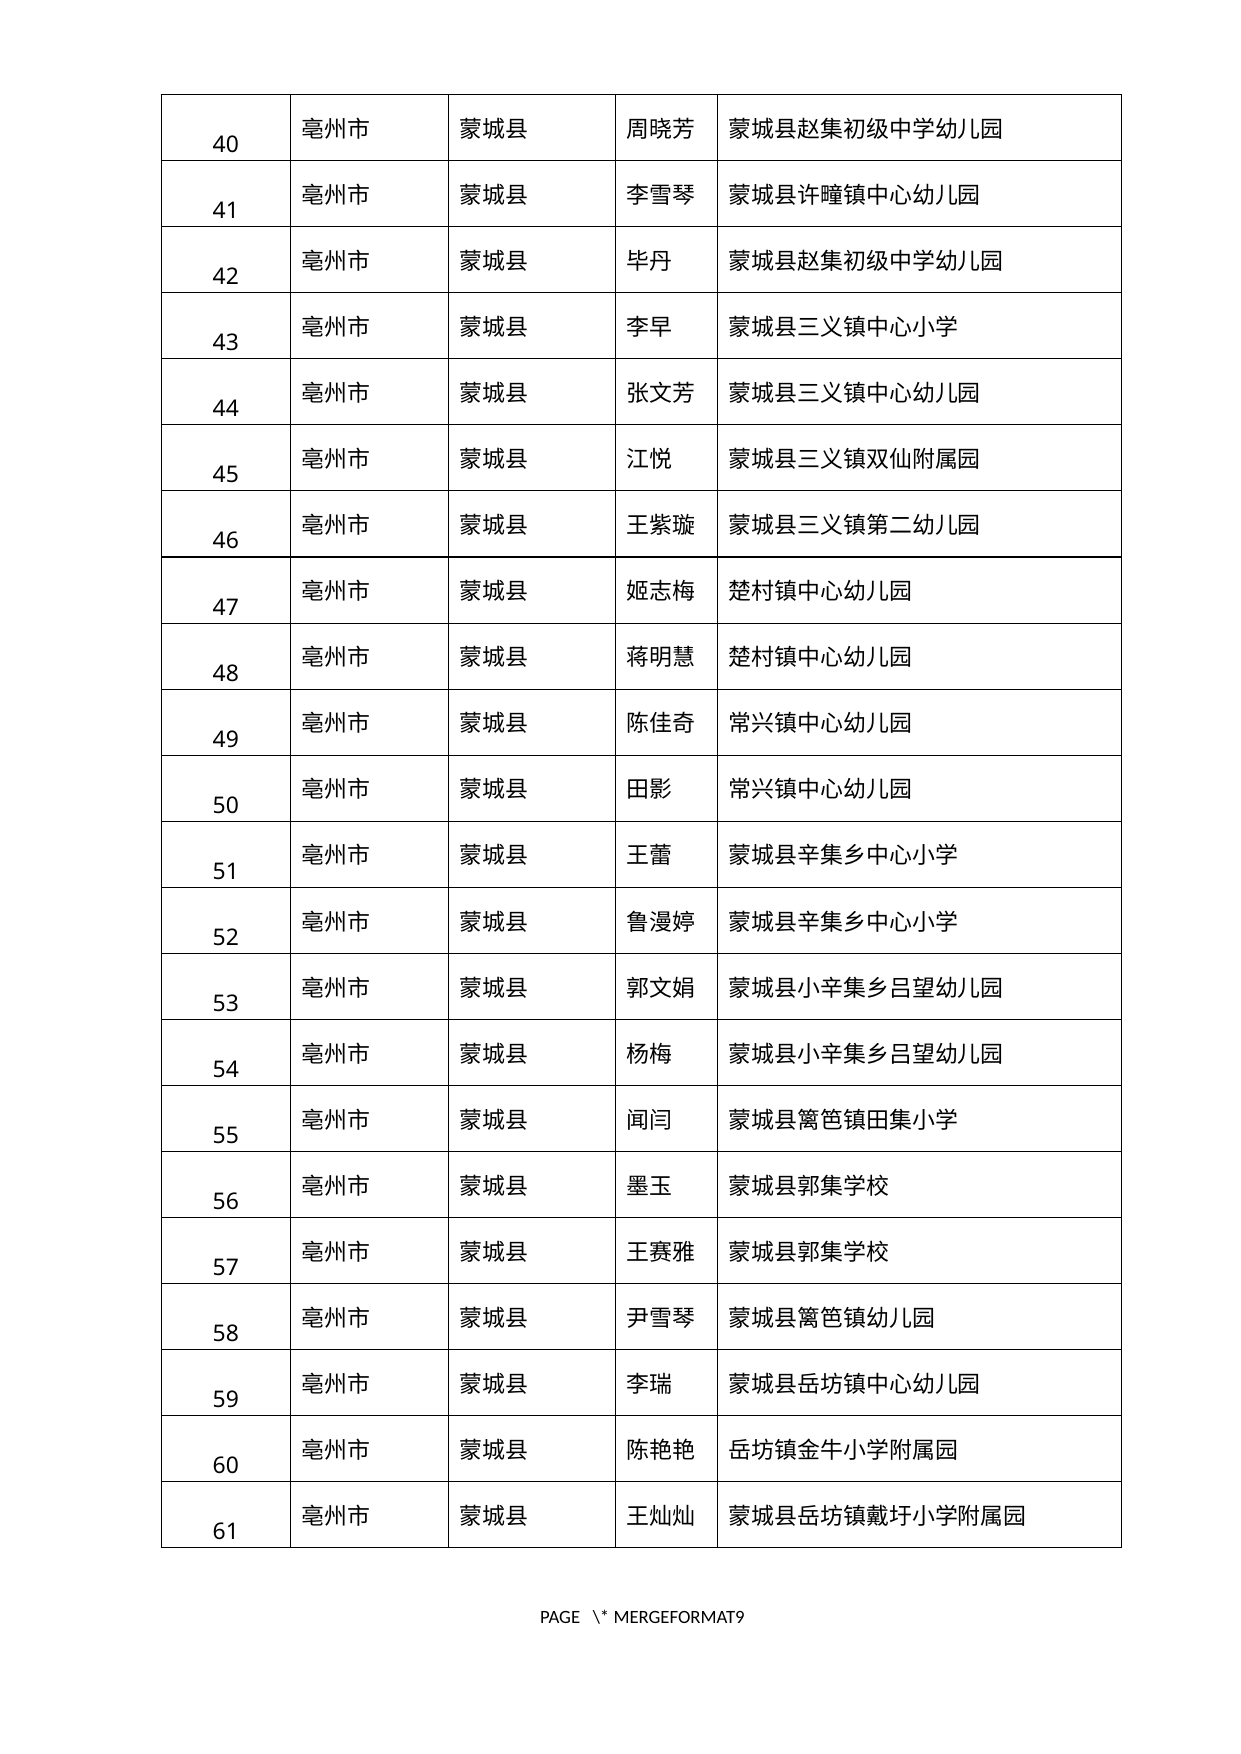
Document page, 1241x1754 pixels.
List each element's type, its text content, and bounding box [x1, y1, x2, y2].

table_cell 陈佳奇 [616, 690, 717, 754]
table_cell 江悦 [616, 425, 717, 490]
table_cell 蒙城县 [449, 425, 615, 490]
table_cell 蒙城县 [449, 954, 615, 1019]
table_cell 姬志梅 [616, 558, 717, 622]
table_cell 42 [162, 227, 290, 292]
table_cell 王灿灿 [616, 1482, 717, 1547]
table_cell 41 [162, 161, 290, 226]
table_cell 蒙城县 [449, 624, 615, 688]
table_cell 蒙城县 [449, 756, 615, 821]
table_cell 43 [162, 293, 290, 358]
table_cell 亳州市 [291, 161, 448, 226]
table_cell 常兴镇中心幼儿园 [718, 756, 1121, 821]
table_cell 蒙城县许疃镇中心幼儿园 [718, 161, 1121, 226]
table_cell 王蕾 [616, 822, 717, 887]
table_cell 57 [162, 1218, 290, 1283]
table_cell 蒙城县 [449, 359, 615, 424]
table_cell 蒙城县 [449, 1086, 615, 1151]
table_cell 蒙城县三义镇双仙附属园 [718, 425, 1121, 490]
table_cell 60 [162, 1416, 290, 1481]
table_cell 49 [162, 690, 290, 754]
table_cell 44 [162, 359, 290, 424]
table_cell 尹雪琴 [616, 1284, 717, 1349]
table_cell 墨玉 [616, 1152, 717, 1217]
table_cell 李早 [616, 293, 717, 358]
table_cell 蒋明慧 [616, 624, 717, 688]
table_cell 蒙城县 [449, 227, 615, 292]
table_cell 李瑞 [616, 1350, 717, 1415]
table_cell 蒙城县郭集学校 [718, 1218, 1121, 1283]
table_cell 蒙城县三义镇第二幼儿园 [718, 491, 1121, 556]
table_cell 陈艳艳 [616, 1416, 717, 1481]
table_cell 亳州市 [291, 1416, 448, 1481]
table_cell 亳州市 [291, 359, 448, 424]
table_cell 47 [162, 558, 290, 622]
table_cell 亳州市 [291, 624, 448, 688]
table_cell 毕丹 [616, 227, 717, 292]
table_cell 61 [162, 1482, 290, 1547]
table_cell 杨梅 [616, 1020, 717, 1085]
table_cell 蒙城县 [449, 1350, 615, 1415]
table_cell 蒙城县 [449, 558, 615, 622]
table_cell 58 [162, 1284, 290, 1349]
table_cell 郭文娟 [616, 954, 717, 1019]
table_cell 56 [162, 1152, 290, 1217]
table_cell 鲁漫婷 [616, 888, 717, 953]
table_cell 蒙城县 [449, 161, 615, 226]
table_cell 59 [162, 1350, 290, 1415]
table_cell 蒙城县辛集乡中心小学 [718, 888, 1121, 953]
table_cell 蒙城县 [449, 1218, 615, 1283]
table_cell 蒙城县小辛集乡吕望幼儿园 [718, 1020, 1121, 1085]
table_cell 蒙城县赵集初级中学幼儿园 [718, 95, 1121, 160]
table_cell 亳州市 [291, 95, 448, 160]
table_cell 50 [162, 756, 290, 821]
table_cell 51 [162, 822, 290, 887]
table_cell 亳州市 [291, 1086, 448, 1151]
table_cell 亳州市 [291, 491, 448, 556]
table_cell 蒙城县 [449, 95, 615, 160]
table_cell 蒙城县辛集乡中心小学 [718, 822, 1121, 887]
table_cell 蒙城县 [449, 1152, 615, 1217]
table_cell 亳州市 [291, 425, 448, 490]
table_cell 闻闫 [616, 1086, 717, 1151]
table_cell 蒙城县篱笆镇田集小学 [718, 1086, 1121, 1151]
table_cell 蒙城县 [449, 888, 615, 953]
table_cell 亳州市 [291, 822, 448, 887]
table_cell 李雪琴 [616, 161, 717, 226]
table_cell 蒙城县三义镇中心幼儿园 [718, 359, 1121, 424]
table_cell 亳州市 [291, 954, 448, 1019]
table_cell 亳州市 [291, 293, 448, 358]
table_cell 楚村镇中心幼儿园 [718, 558, 1121, 622]
table_cell 王紫璇 [616, 491, 717, 556]
table_cell 亳州市 [291, 1350, 448, 1415]
table_cell 亳州市 [291, 1152, 448, 1217]
table_cell 楚村镇中心幼儿园 [718, 624, 1121, 688]
table_cell 蒙城县 [449, 822, 615, 887]
table_cell 蒙城县 [449, 1482, 615, 1547]
table_cell 蒙城县篱笆镇幼儿园 [718, 1284, 1121, 1349]
table_cell 53 [162, 954, 290, 1019]
table_cell 蒙城县 [449, 690, 615, 754]
table_cell 蒙城县 [449, 491, 615, 556]
table_cell 48 [162, 624, 290, 688]
table_cell 常兴镇中心幼儿园 [718, 690, 1121, 754]
table_cell 蒙城县郭集学校 [718, 1152, 1121, 1217]
table_cell 蒙城县岳坊镇戴圩小学附属园 [718, 1482, 1121, 1547]
table_cell 54 [162, 1020, 290, 1085]
table_cell 52 [162, 888, 290, 953]
table_cell 蒙城县三义镇中心小学 [718, 293, 1121, 358]
table_cell 40 [162, 95, 290, 160]
table_cell 亳州市 [291, 690, 448, 754]
table_cell 张文芳 [616, 359, 717, 424]
table_cell 亳州市 [291, 1284, 448, 1349]
table_cell 亳州市 [291, 1218, 448, 1283]
table_cell 亳州市 [291, 888, 448, 953]
table_cell 亳州市 [291, 227, 448, 292]
table_cell 田影 [616, 756, 717, 821]
table_cell 王赛雅 [616, 1218, 717, 1283]
table_cell 亳州市 [291, 558, 448, 622]
table_cell 亳州市 [291, 756, 448, 821]
table_cell 蒙城县 [449, 1020, 615, 1085]
table_cell 55 [162, 1086, 290, 1151]
table_cell 岳坊镇金牛小学附属园 [718, 1416, 1121, 1481]
table_cell 亳州市 [291, 1482, 448, 1547]
table_cell 45 [162, 425, 290, 490]
table_cell 蒙城县岳坊镇中心幼儿园 [718, 1350, 1121, 1415]
table_cell 蒙城县赵集初级中学幼儿园 [718, 227, 1121, 292]
table_cell 蒙城县 [449, 1416, 615, 1481]
table_cell 蒙城县 [449, 1284, 615, 1349]
table_cell 蒙城县小辛集乡吕望幼儿园 [718, 954, 1121, 1019]
table_cell 46 [162, 491, 290, 556]
table_cell 亳州市 [291, 1020, 448, 1085]
table_cell 蒙城县 [449, 293, 615, 358]
table_cell 周晓芳 [616, 95, 717, 160]
